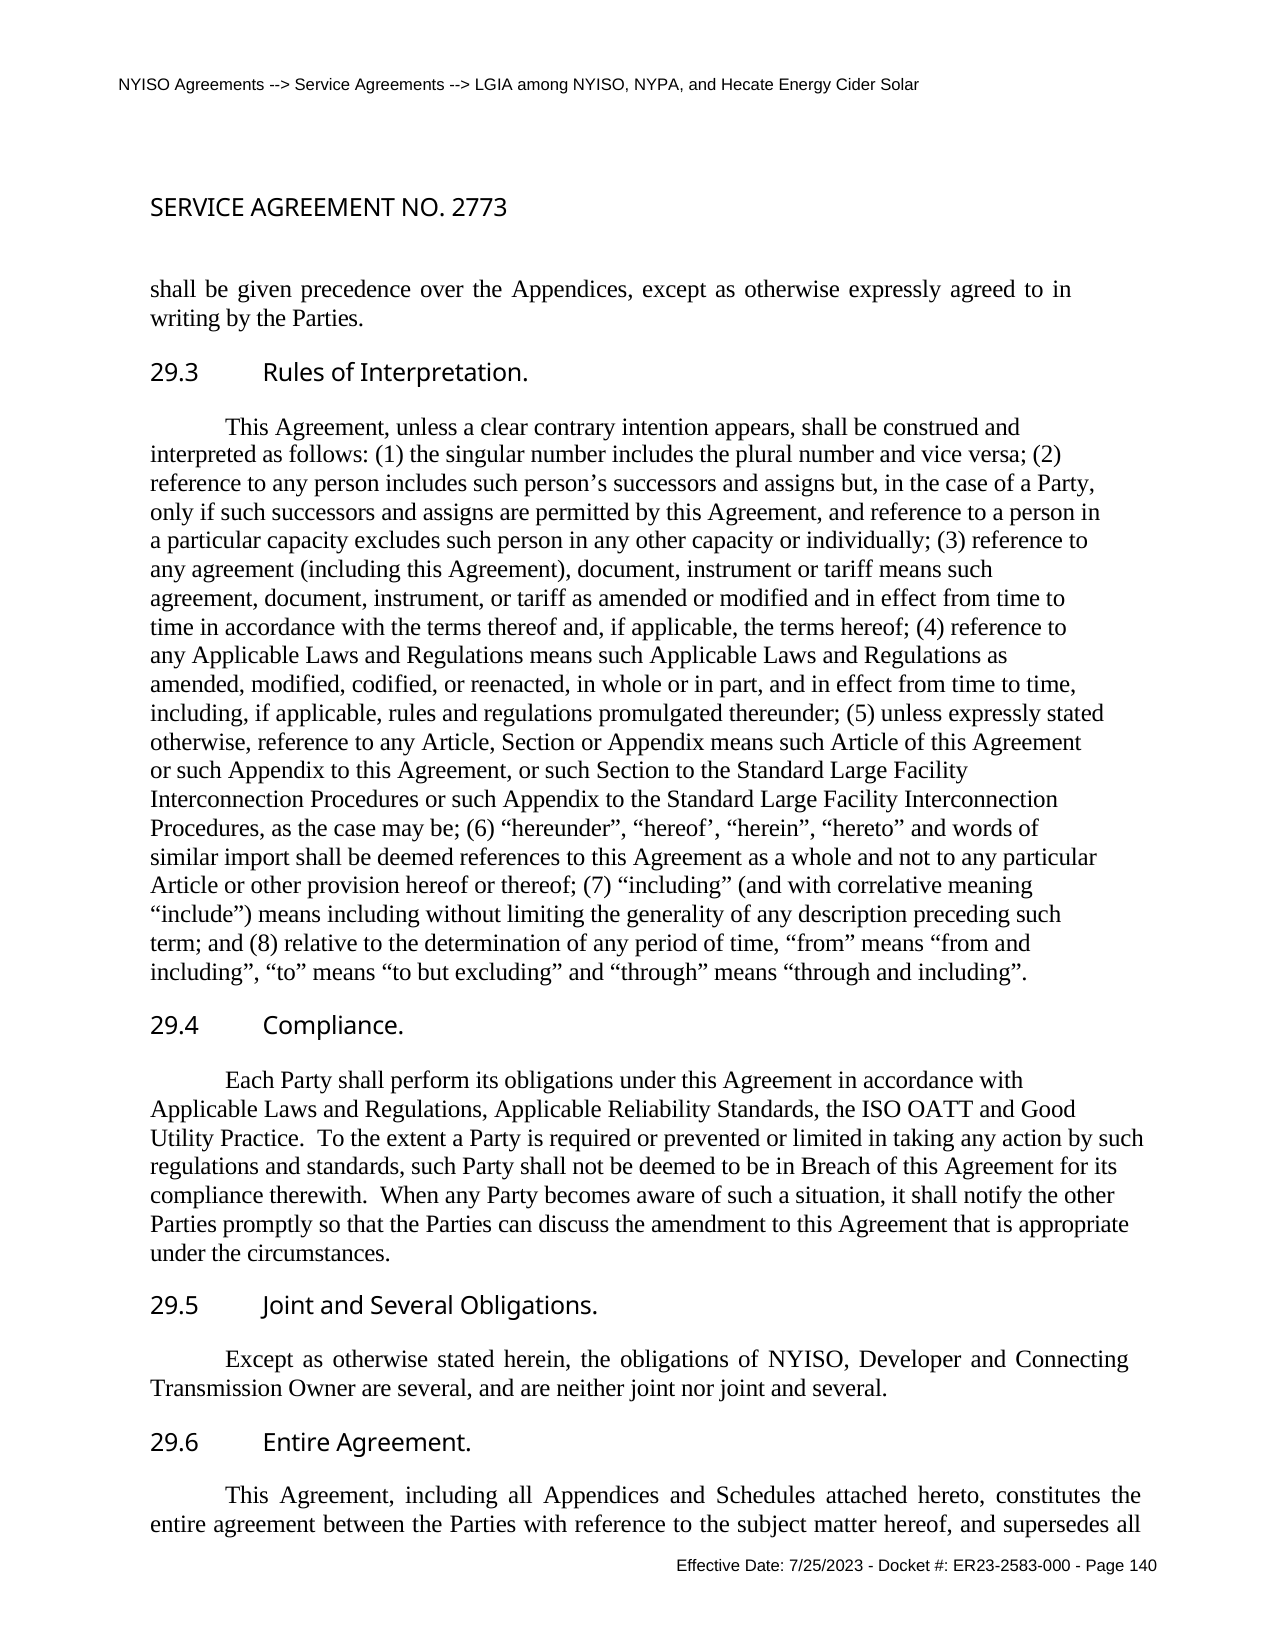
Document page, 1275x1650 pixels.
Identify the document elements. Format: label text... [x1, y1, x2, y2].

text reference to any person includes such person’s successors and assigns but, in the case of a Party, only if such successors and assigns are permitted by this Agreement, and reference to a person in a particular capacity excludes such person in any other capacity or individually; (3) reference to any agreement (including this Agreement), document, instrument or tariff means such agreement, document, instrument, or tariff as amended or modified and in effect from time to time in accordance with the terms thereof and, if applicable, the terms hereof; (4) reference to any Applicable Laws and Regulations means such Applicable Laws and Regulations as amended, modified, codified, or reenacted, in whole or in part, and in effect from time to time, including, if applicable, rules and regulations promulgated thereunder; (5) unless expressly stated otherwise, reference to any Article, Section or Appendix means such Article of this Agreement or such Appendix to this Agreement, or such Section to the Standard Large Facility Interconnection Procedures or such Appendix to the Standard Large Facility Interconnection Procedures, as the case may be; (6) “hereunder”, “hereof’, “herein”, “hereto” and words of similar import shall be deemed references to this Agreement as a whole and not to any particular Article or other provision hereof or thereof; (7) “including” (and with correlative meaning “include”) means including without limiting the generality of any description preceding such term; and (8) relative to the determination of any period of time, “from” means “from and including”, “to” means “to but excluding” and “through” means “through and including”. [150, 468, 1144, 986]
text 29.4 Compliance. [150, 1012, 1275, 1041]
text 29.5 Joint and Several Obligations. [150, 1292, 1275, 1321]
text shall be given precedence over the Appendices, except as otherwise expressly agreed to in writing by the Parties. [150, 274, 1072, 332]
text Each Party shall perform its obligations under this Agreement in accordance with [225, 1066, 1275, 1094]
text Except as otherwise stated herein, the obligations of NYISO, Developer and Connecting Transmission Owner are several, and are neither joint nor joint and several. [150, 1344, 1129, 1403]
text Applicable Laws and Regulations, Applicable Reliability Standards, the ISO OATT and Good Utility Practice. To the extent a Party is required or prevented or limited in taking any action by such regulations and standards, such Party shall not be deemed to be in Breach of this Agreement for its compliance therewith. When any Party becomes aware of such a situation, it shall notify the other Parties promptly so that the Parties can discuss the amendment to this Agreement that is appropriate under the circumstances. [150, 1094, 1145, 1267]
text 29.3 Rules of Interpretation. [150, 359, 1275, 387]
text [150, 1480, 1142, 1538]
text SERVICE AGREEMENT NO. 2773 [150, 193, 1275, 222]
text 29.6 Entire Agreement. [150, 1428, 1275, 1457]
text This Agreement, unless a clear contrary intention appears, shall be construed and [225, 412, 1275, 441]
text interpreted as follows: (1) the singular number includes the plural number and vice versa; (2) [150, 441, 1275, 468]
